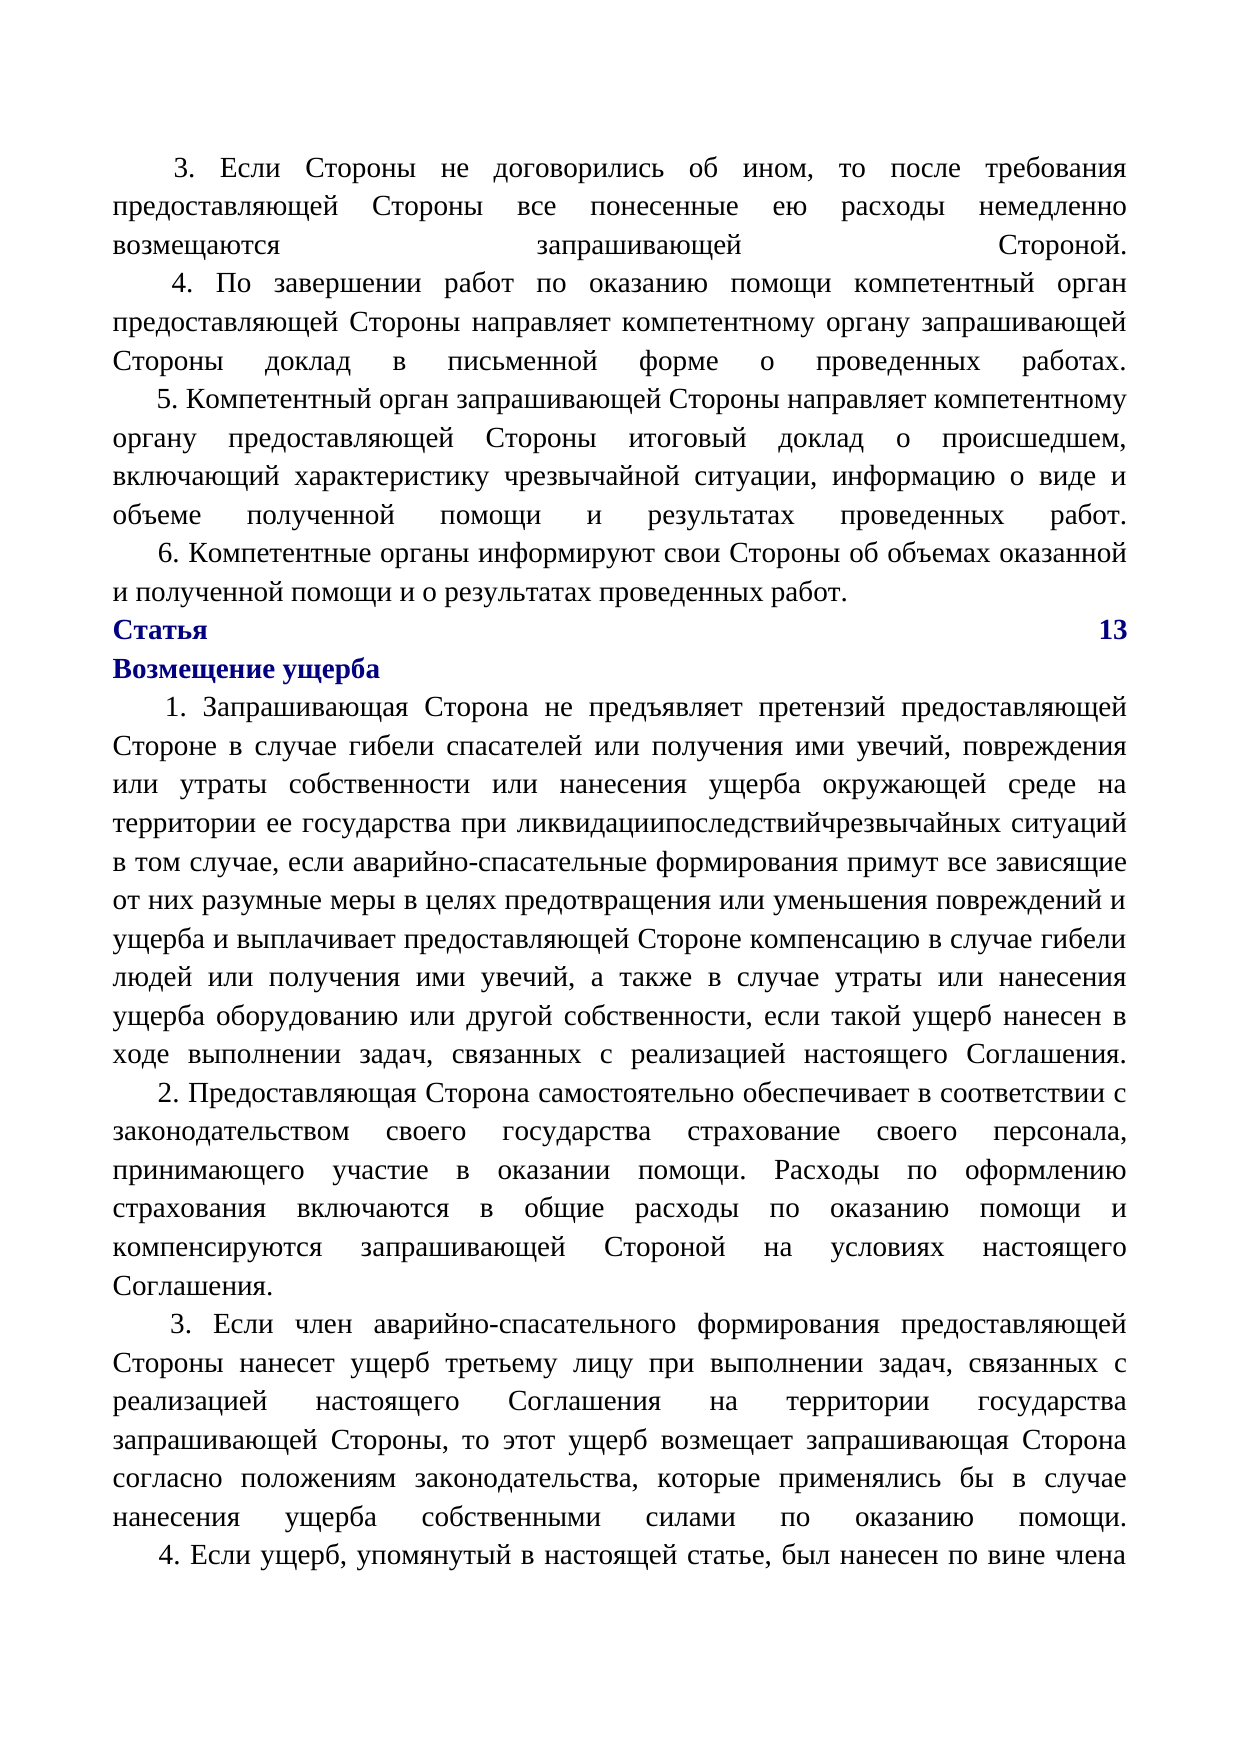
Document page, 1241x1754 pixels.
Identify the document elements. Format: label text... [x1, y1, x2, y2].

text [112, 150, 1128, 607]
text Статья 13 Возмещение ущерба [112, 612, 1128, 684]
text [112, 689, 1128, 1571]
